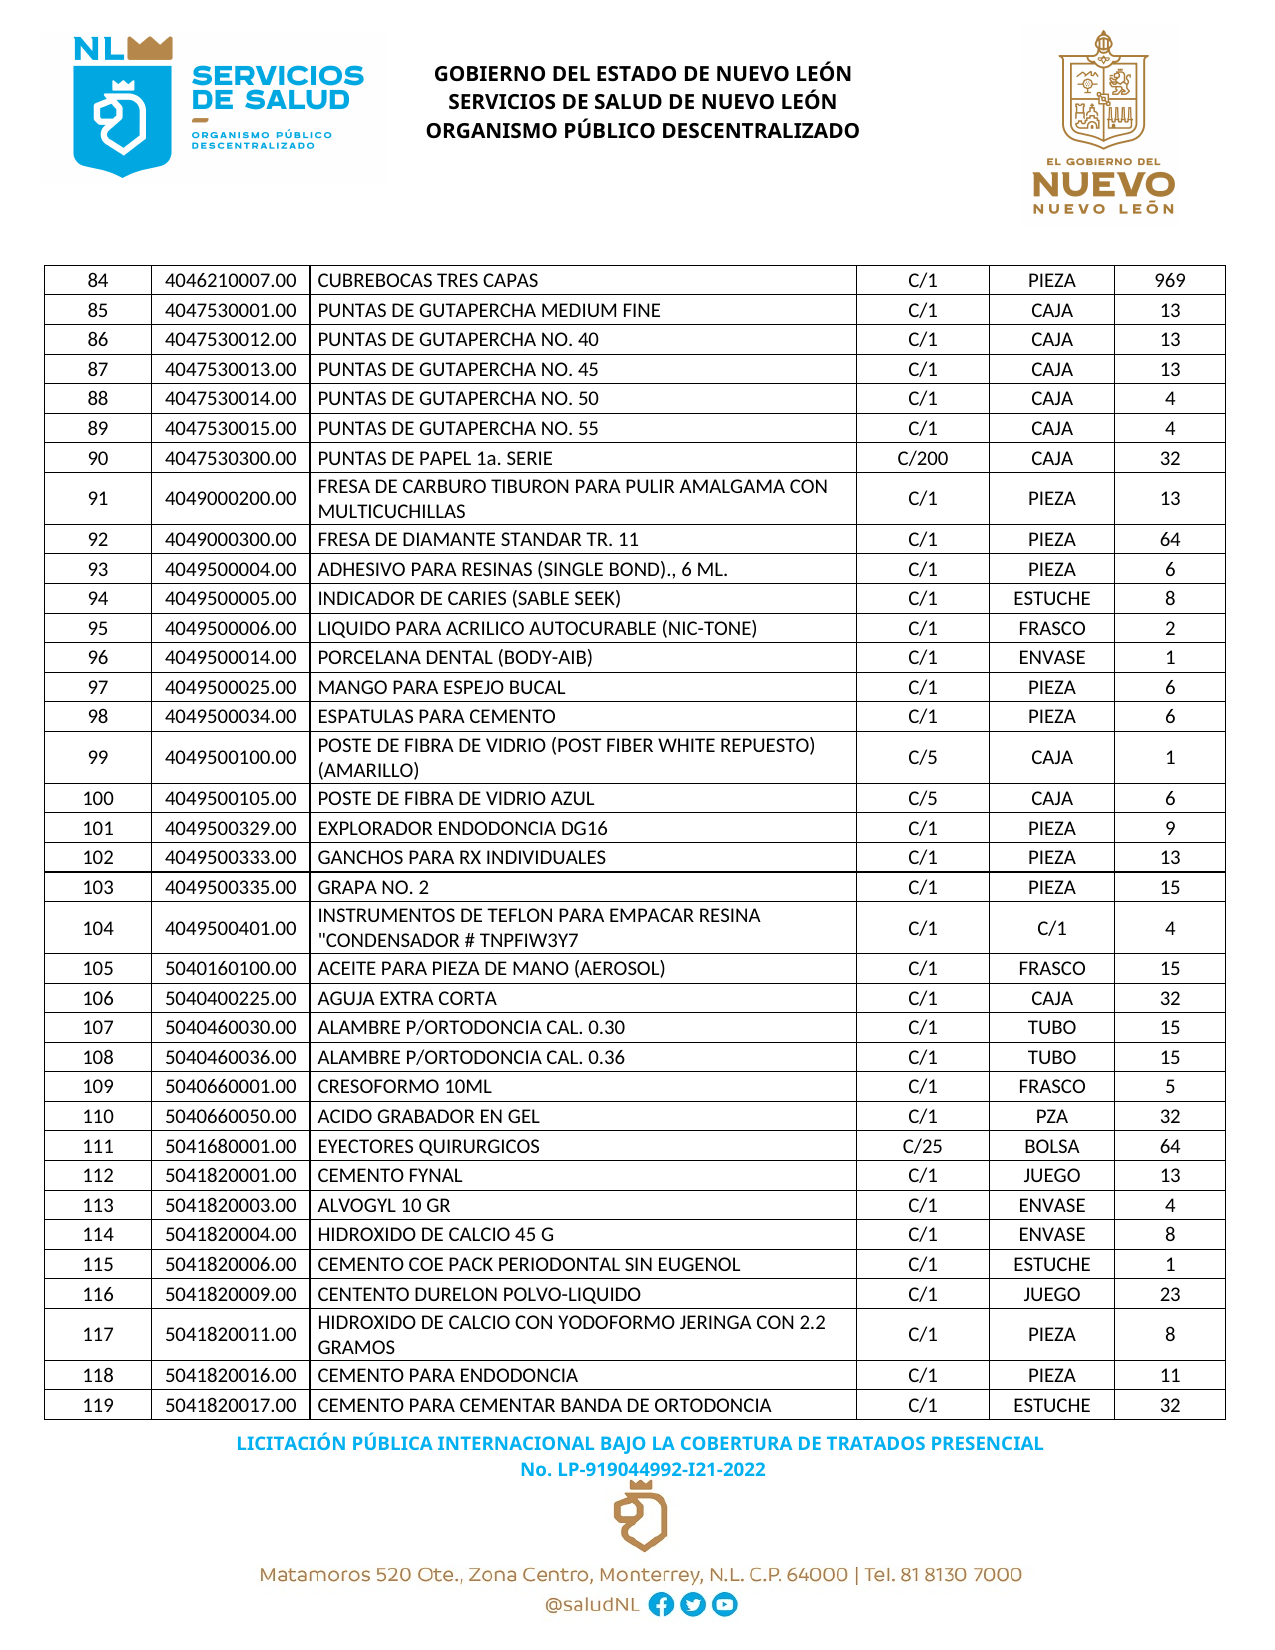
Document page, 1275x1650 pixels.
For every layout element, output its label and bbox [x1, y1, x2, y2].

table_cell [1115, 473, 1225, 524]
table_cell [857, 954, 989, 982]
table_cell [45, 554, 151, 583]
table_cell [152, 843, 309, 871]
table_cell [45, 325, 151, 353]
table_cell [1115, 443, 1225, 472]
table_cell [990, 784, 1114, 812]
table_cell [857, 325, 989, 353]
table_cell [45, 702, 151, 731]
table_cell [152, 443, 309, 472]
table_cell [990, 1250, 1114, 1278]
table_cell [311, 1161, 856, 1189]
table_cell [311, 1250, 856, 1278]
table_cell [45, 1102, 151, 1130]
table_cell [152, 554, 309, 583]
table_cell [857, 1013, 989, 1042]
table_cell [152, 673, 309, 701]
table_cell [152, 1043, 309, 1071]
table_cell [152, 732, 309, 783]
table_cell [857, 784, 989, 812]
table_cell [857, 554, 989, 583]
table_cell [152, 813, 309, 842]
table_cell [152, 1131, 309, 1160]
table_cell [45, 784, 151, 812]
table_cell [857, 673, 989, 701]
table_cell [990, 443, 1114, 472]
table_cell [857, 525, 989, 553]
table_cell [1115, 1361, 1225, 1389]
picture [742, 1462, 750, 1473]
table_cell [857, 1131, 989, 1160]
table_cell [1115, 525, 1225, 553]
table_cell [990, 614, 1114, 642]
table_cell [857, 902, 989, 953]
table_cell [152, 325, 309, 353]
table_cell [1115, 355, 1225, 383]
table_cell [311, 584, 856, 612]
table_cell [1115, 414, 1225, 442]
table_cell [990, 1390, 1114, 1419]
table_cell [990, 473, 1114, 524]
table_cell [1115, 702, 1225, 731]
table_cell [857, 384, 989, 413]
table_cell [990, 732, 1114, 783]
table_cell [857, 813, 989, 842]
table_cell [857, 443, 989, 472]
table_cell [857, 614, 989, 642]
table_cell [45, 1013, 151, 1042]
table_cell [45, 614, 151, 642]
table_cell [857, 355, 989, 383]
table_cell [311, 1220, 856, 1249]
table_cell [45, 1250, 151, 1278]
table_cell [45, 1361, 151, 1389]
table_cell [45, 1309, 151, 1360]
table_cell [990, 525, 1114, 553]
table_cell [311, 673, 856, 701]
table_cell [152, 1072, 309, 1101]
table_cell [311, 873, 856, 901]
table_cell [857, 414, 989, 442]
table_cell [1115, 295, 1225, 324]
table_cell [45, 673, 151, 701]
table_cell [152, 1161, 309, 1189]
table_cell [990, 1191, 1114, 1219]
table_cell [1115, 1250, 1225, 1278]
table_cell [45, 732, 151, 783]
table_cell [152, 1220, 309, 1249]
picture [1021, 25, 1181, 226]
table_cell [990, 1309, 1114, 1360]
picture [0, 1462, 1272, 1632]
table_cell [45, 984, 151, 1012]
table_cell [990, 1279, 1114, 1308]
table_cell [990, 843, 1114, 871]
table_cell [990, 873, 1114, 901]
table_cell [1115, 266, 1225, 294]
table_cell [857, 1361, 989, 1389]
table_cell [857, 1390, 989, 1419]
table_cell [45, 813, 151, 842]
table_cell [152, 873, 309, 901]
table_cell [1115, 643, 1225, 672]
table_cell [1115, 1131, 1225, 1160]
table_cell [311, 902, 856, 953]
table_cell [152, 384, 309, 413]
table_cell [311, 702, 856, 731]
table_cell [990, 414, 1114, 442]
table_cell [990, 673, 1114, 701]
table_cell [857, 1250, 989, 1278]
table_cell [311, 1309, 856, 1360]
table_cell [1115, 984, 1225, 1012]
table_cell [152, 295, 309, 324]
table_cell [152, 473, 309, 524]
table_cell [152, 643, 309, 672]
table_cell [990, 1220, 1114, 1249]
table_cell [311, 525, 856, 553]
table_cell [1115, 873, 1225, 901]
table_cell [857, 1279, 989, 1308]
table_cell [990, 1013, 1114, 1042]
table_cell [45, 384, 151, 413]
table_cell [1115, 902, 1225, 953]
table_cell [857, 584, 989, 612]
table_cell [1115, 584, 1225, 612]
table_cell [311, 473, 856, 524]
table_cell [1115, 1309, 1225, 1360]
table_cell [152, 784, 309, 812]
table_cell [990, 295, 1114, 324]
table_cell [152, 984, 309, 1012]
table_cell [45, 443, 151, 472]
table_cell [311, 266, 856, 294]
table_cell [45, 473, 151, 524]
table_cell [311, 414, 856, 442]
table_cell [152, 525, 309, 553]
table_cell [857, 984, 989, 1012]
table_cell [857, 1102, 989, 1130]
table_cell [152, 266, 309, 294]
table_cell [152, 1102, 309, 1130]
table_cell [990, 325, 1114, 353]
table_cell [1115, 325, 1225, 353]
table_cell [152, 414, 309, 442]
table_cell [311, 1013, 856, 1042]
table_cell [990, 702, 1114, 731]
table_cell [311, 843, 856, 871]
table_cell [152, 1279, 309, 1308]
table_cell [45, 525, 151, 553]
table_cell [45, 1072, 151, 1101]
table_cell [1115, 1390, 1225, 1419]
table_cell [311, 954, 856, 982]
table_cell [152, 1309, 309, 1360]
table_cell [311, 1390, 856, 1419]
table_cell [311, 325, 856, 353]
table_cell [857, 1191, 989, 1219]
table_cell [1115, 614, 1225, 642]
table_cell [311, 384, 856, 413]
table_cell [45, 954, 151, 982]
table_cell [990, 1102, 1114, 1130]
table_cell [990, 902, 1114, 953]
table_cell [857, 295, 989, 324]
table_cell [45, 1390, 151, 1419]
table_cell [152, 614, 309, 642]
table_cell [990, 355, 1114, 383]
picture [751, 1466, 761, 1473]
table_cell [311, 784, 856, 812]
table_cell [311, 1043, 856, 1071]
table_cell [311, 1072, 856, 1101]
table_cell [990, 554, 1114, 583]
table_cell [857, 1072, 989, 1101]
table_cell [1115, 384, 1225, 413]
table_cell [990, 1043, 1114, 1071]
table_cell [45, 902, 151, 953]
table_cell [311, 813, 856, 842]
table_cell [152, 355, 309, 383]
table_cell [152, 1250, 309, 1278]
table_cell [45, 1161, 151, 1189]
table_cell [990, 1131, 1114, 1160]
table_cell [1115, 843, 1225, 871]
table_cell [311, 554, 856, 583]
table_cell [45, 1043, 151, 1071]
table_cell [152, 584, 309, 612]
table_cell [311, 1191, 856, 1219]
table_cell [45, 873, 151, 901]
picture [626, 1462, 633, 1470]
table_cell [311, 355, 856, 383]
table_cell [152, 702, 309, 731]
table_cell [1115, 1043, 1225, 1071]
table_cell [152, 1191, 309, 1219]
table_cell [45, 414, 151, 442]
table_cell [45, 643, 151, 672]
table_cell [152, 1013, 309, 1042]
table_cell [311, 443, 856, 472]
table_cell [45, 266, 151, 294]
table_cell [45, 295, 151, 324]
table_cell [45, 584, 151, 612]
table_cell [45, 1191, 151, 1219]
picture [577, 1462, 587, 1469]
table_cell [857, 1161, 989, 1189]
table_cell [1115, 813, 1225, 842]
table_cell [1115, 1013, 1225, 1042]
picture [638, 1462, 644, 1470]
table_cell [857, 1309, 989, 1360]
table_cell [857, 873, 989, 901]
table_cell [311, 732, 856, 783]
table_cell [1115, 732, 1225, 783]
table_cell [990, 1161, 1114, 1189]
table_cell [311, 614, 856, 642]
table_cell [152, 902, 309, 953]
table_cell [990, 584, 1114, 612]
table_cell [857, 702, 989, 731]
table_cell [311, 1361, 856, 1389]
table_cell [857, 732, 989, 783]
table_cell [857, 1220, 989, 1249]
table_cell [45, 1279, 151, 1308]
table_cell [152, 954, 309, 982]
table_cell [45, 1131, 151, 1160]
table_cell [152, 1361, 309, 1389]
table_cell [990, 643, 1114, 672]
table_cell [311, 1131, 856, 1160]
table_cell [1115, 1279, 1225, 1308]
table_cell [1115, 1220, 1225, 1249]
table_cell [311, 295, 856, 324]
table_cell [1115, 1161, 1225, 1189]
picture [40, 32, 390, 183]
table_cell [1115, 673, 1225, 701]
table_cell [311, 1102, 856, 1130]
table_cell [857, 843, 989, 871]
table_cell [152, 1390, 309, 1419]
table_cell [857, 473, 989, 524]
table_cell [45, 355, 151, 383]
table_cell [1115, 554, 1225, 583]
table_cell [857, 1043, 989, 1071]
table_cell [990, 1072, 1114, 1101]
picture [730, 1462, 736, 1473]
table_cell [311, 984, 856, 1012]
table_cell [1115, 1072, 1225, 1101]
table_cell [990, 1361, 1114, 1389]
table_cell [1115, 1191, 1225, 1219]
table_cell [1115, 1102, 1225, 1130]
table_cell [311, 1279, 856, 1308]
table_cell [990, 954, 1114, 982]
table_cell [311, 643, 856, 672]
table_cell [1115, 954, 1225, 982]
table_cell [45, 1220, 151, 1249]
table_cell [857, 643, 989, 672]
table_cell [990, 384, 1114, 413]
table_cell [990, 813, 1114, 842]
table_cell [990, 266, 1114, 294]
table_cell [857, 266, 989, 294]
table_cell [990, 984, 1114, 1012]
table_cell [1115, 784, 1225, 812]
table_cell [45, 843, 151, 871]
